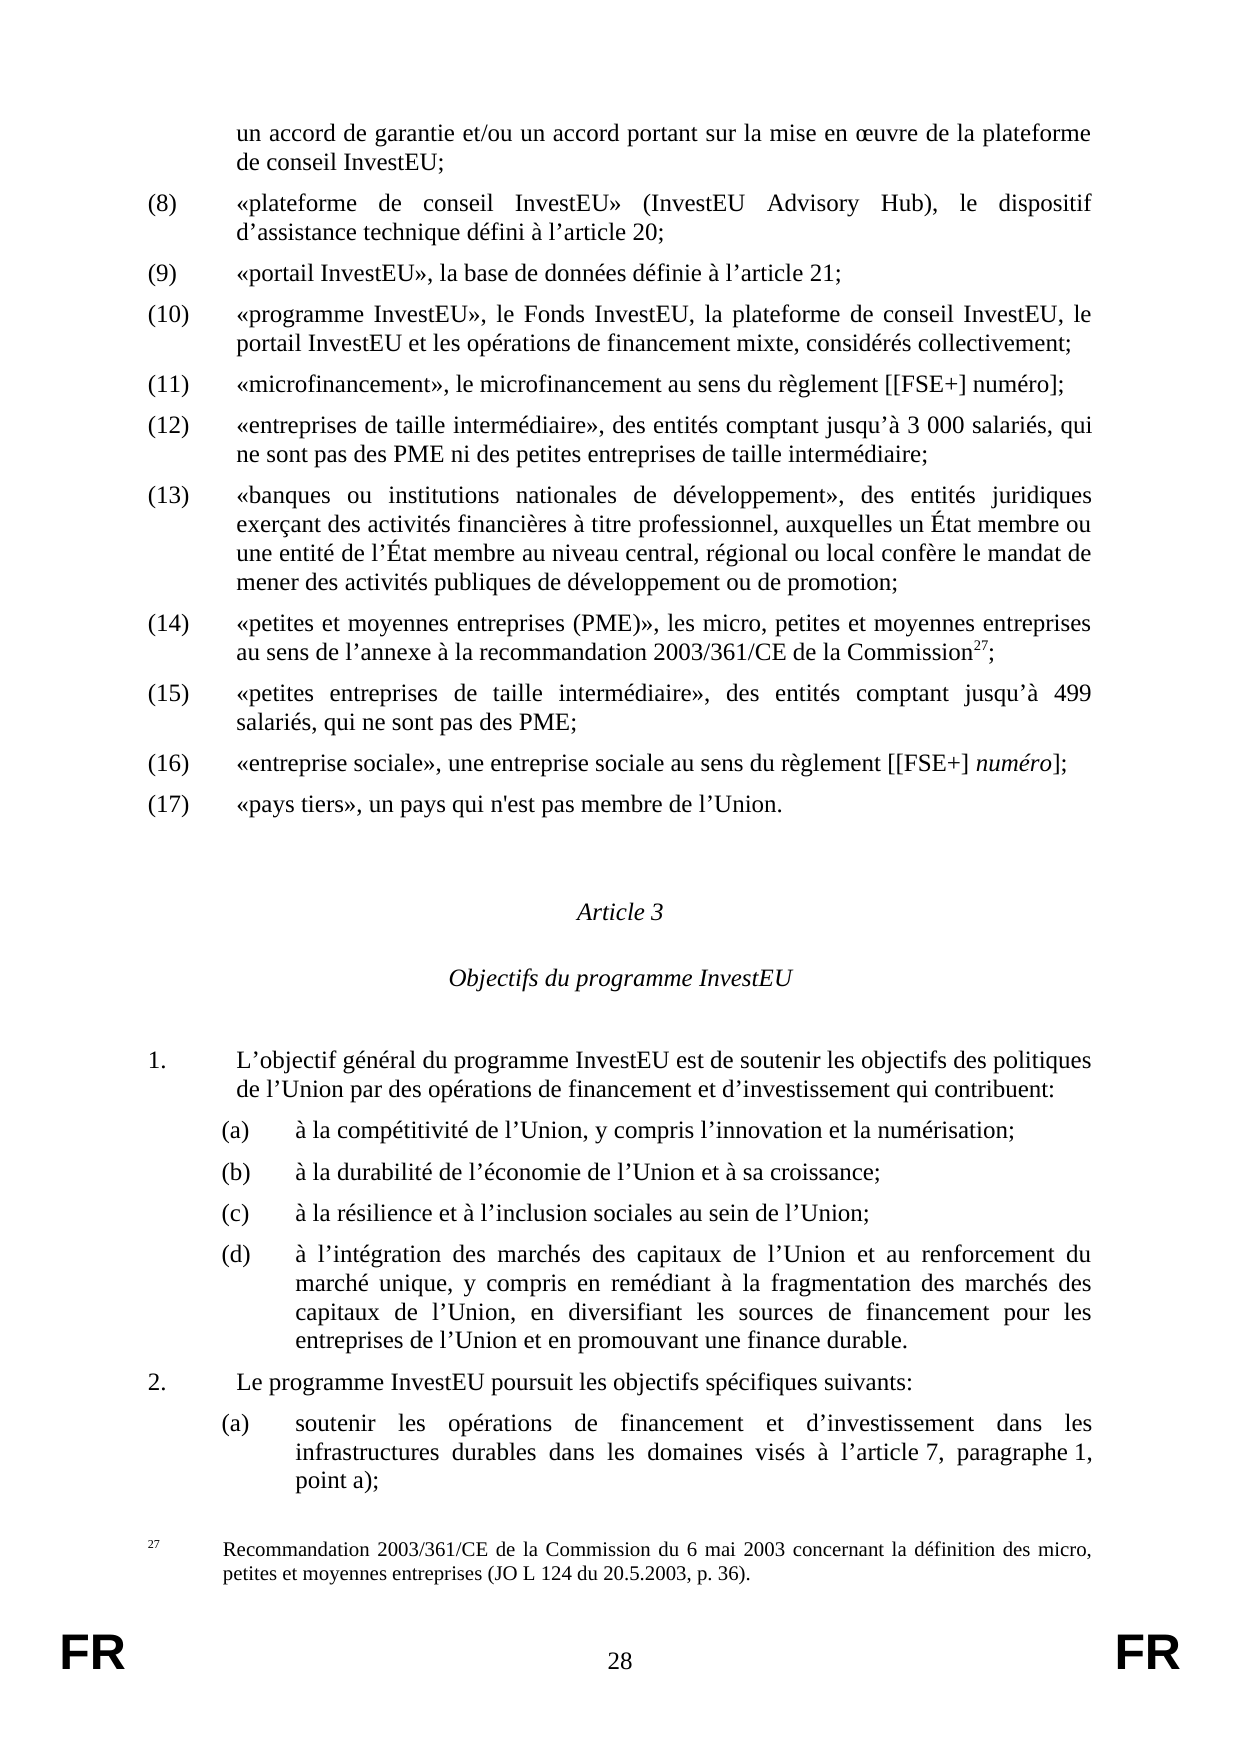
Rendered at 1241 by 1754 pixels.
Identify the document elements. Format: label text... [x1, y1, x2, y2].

list «banques ou institutions nationales de développement», des entités juridiques exerçant des activités financières à titre professionnel, auxquelles un État membre ou une entité de l’État membre au niveau central, régional ou local confère le mandat de mener des activités publiques de développement ou de promotion; [148, 481, 1093, 596]
list à l’intégration des marchés des capitaux de l’Union et au renforcement du marché unique, y compris en remédiant à la fragmentation des marchés des capitaux de l’Union, en diversifiant les sources de financement pour les entreprises de l’Union et en promouvant une finance durable. [221, 1239, 1093, 1354]
text 2. Le programme InvestEU poursuit les objectifs spécifiques suivants: [148, 1367, 1093, 1396]
list soutenir les opérations de financement et d’investissement dans les infrastructures durables dans les domaines visés à l’article 7, paragraphe 1, point a); [221, 1408, 1093, 1494]
list «entreprise sociale», une entreprise sociale au sens du règlement [[FSE+] numéro]; [148, 748, 1093, 777]
list à la compétitivité de l’Union, y compris l’innovation et la numérisation; [221, 1116, 1093, 1144]
list «pays tiers», un pays qui n'est pas membre de l’Union. [148, 789, 1093, 818]
list «portail InvestEU», la base de données définie à l’article 21; [148, 258, 1093, 287]
list «petites et moyennes entreprises (PME)», les micro, petites et moyennes entreprises au sens de l’annexe à la recommandation 2003/361/CE de la Commission; [148, 608, 1093, 666]
list «entreprises de taille intermédiaire», des entités comptant jusqu’à 3 000 salariés, qui ne sont pas des PME ni des petites entreprises de taille intermédiaire; [148, 411, 1093, 468]
list à la résilience et à l’inclusion sociales au sein de l’Union; [221, 1198, 1093, 1227]
text 1. L’objectif général du programme InvestEU est de soutenir les objectifs des politiques de l’Union par des opérations de financement et d’investissement qui contribuent: [148, 1046, 1093, 1103]
text Article 3 [148, 897, 1093, 926]
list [148, 118, 1093, 176]
list à la durabilité de l’économie de l’Union et à sa croissance; [221, 1157, 1093, 1186]
list «microfinancement», le microfinancement au sens du règlement [[FSE+] numéro]; [148, 369, 1093, 398]
list «programme InvestEU», le Fonds InvestEU, la plateforme de conseil InvestEU, le portail InvestEU et les opérations de financement mixte, considérés collectivement; [148, 299, 1093, 357]
text Objectifs du programme InvestEU [148, 963, 1093, 992]
list «plateforme de conseil InvestEU» (InvestEU Advisory Hub), le dispositif d’assistance technique défini à l’article 20; [148, 188, 1093, 246]
list «petites entreprises de taille intermédiaire», des entités comptant jusqu’à 499 salariés, qui ne sont pas des PME; [148, 678, 1093, 736]
